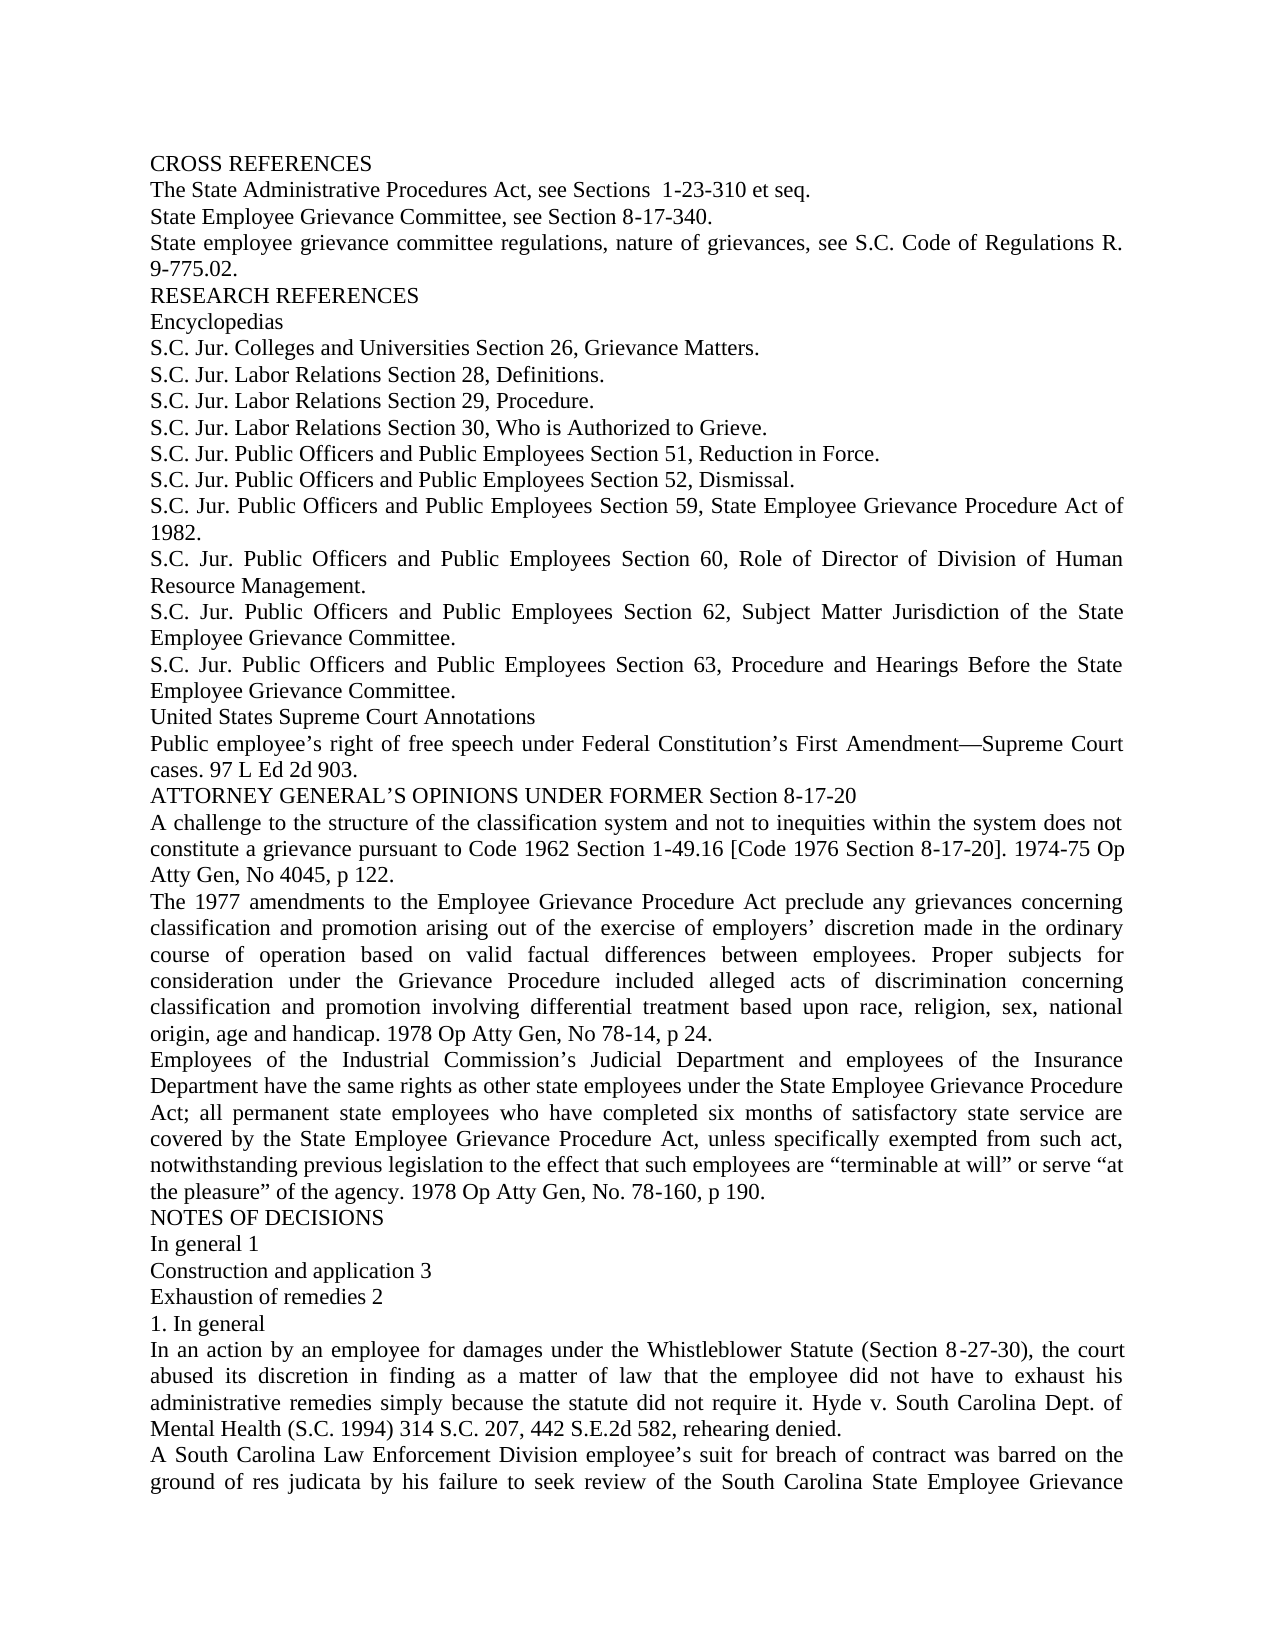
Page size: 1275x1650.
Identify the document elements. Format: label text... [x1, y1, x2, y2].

text Exhaustion of remedies 2 [150, 1283, 1125, 1309]
text S.C. Jur. Public Officers and Public Employees Section 52, Dismissal. [150, 466, 1125, 493]
text State Employee Grievance Committee, see Section 8-17-340. [150, 203, 1125, 229]
text State employee grievance committee regulations, nature of grievances, see S.C. Code of Regulations R. 9-775.02. [150, 229, 1125, 282]
text 1. In general [150, 1309, 1125, 1336]
text A challenge to the structure of the classification system and not to inequities within the system does not constitute a grievance pursuant to Code 1962 Section 1-49.16 [Code 1976 Section 8-17-20]. 1974-75 Op Atty Gen, No 4045, p 122. [150, 809, 1125, 888]
text Public employee’s right of free speech under Federal Constitution’s First Amendment—Supreme Court cases. 97 L Ed 2d 903. [150, 730, 1125, 782]
text S.C. Jur. Colleges and Universities Section 26, Grievance Matters. [150, 334, 1125, 361]
text Employees of the Industrial Commission’s Judicial Department and employees of the Insurance Department have the same rights as other state employees under the State Employee Grievance Procedure Act; all permanent state employees who have completed six months of satisfactory state service are covered by the State Employee Grievance Procedure Act, unless specifically exempted from such act, notwithstanding previous legislation to the effect that such employees are “terminable at will” or serve “at the pleasure” of the agency. 1978 Op Atty Gen, No. 78-160, p 190. [150, 1046, 1125, 1204]
text In an action by an employee for damages under the Whistleblower Statute (Section 8-27-30), the court abused its discretion in finding as a matter of law that the employee did not have to exhaust his administrative remedies simply because the statute did not require it. Hyde v. South Carolina Dept. of Mental Health (S.C. 1994) 314 S.C. 207, 442 S.E.2d 582, rehearing denied. [150, 1336, 1125, 1441]
text NOTES OF DECISIONS [150, 1204, 1125, 1231]
text S.C. Jur. Public Officers and Public Employees Section 63, Procedure and Hearings Before the State Employee Grievance Committee. [150, 651, 1125, 703]
text S.C. Jur. Public Officers and Public Employees Section 62, Subject Matter Jurisdiction of the State Employee Grievance Committee. [150, 598, 1125, 651]
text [150, 1441, 1125, 1494]
text RESEARCH REFERENCES [150, 282, 1125, 308]
text S.C. Jur. Public Officers and Public Employees Section 60, Role of Director of Division of Human Resource Management. [150, 545, 1125, 598]
text United States Supreme Court Annotations [150, 703, 1125, 730]
text S.C. Jur. Public Officers and Public Employees Section 59, State Employee Grievance Procedure Act of 1982. [150, 493, 1125, 545]
text Encyclopedias [150, 308, 1125, 334]
text The State Administrative Procedures Act, see Sections 1-23-310 et seq. [150, 176, 1125, 203]
text S.C. Jur. Public Officers and Public Employees Section 51, Reduction in Force. [150, 440, 1125, 466]
text ATTORNEY GENERAL’S OPINIONS UNDER FORMER Section 8-17-20 [150, 782, 1125, 809]
text S.C. Jur. Labor Relations Section 29, Procedure. [150, 387, 1125, 413]
text Construction and application 3 [150, 1257, 1125, 1283]
text S.C. Jur. Labor Relations Section 28, Definitions. [150, 361, 1125, 387]
text CROSS REFERENCES [150, 150, 1125, 176]
text The 1977 amendments to the Employee Grievance Procedure Act preclude any grievances concerning classification and promotion arising out of the exercise of employers’ discretion made in the ordinary course of operation based on valid factual differences between employees. Proper subjects for consideration under the Grievance Procedure included alleged acts of discrimination concerning classification and promotion involving differential treatment based upon race, religion, sex, national origin, age and handicap. 1978 Op Atty Gen, No 78-14, p 24. [150, 888, 1125, 1046]
text In general 1 [150, 1231, 1125, 1257]
text S.C. Jur. Labor Relations Section 30, Who is Authorized to Grieve. [150, 413, 1125, 440]
